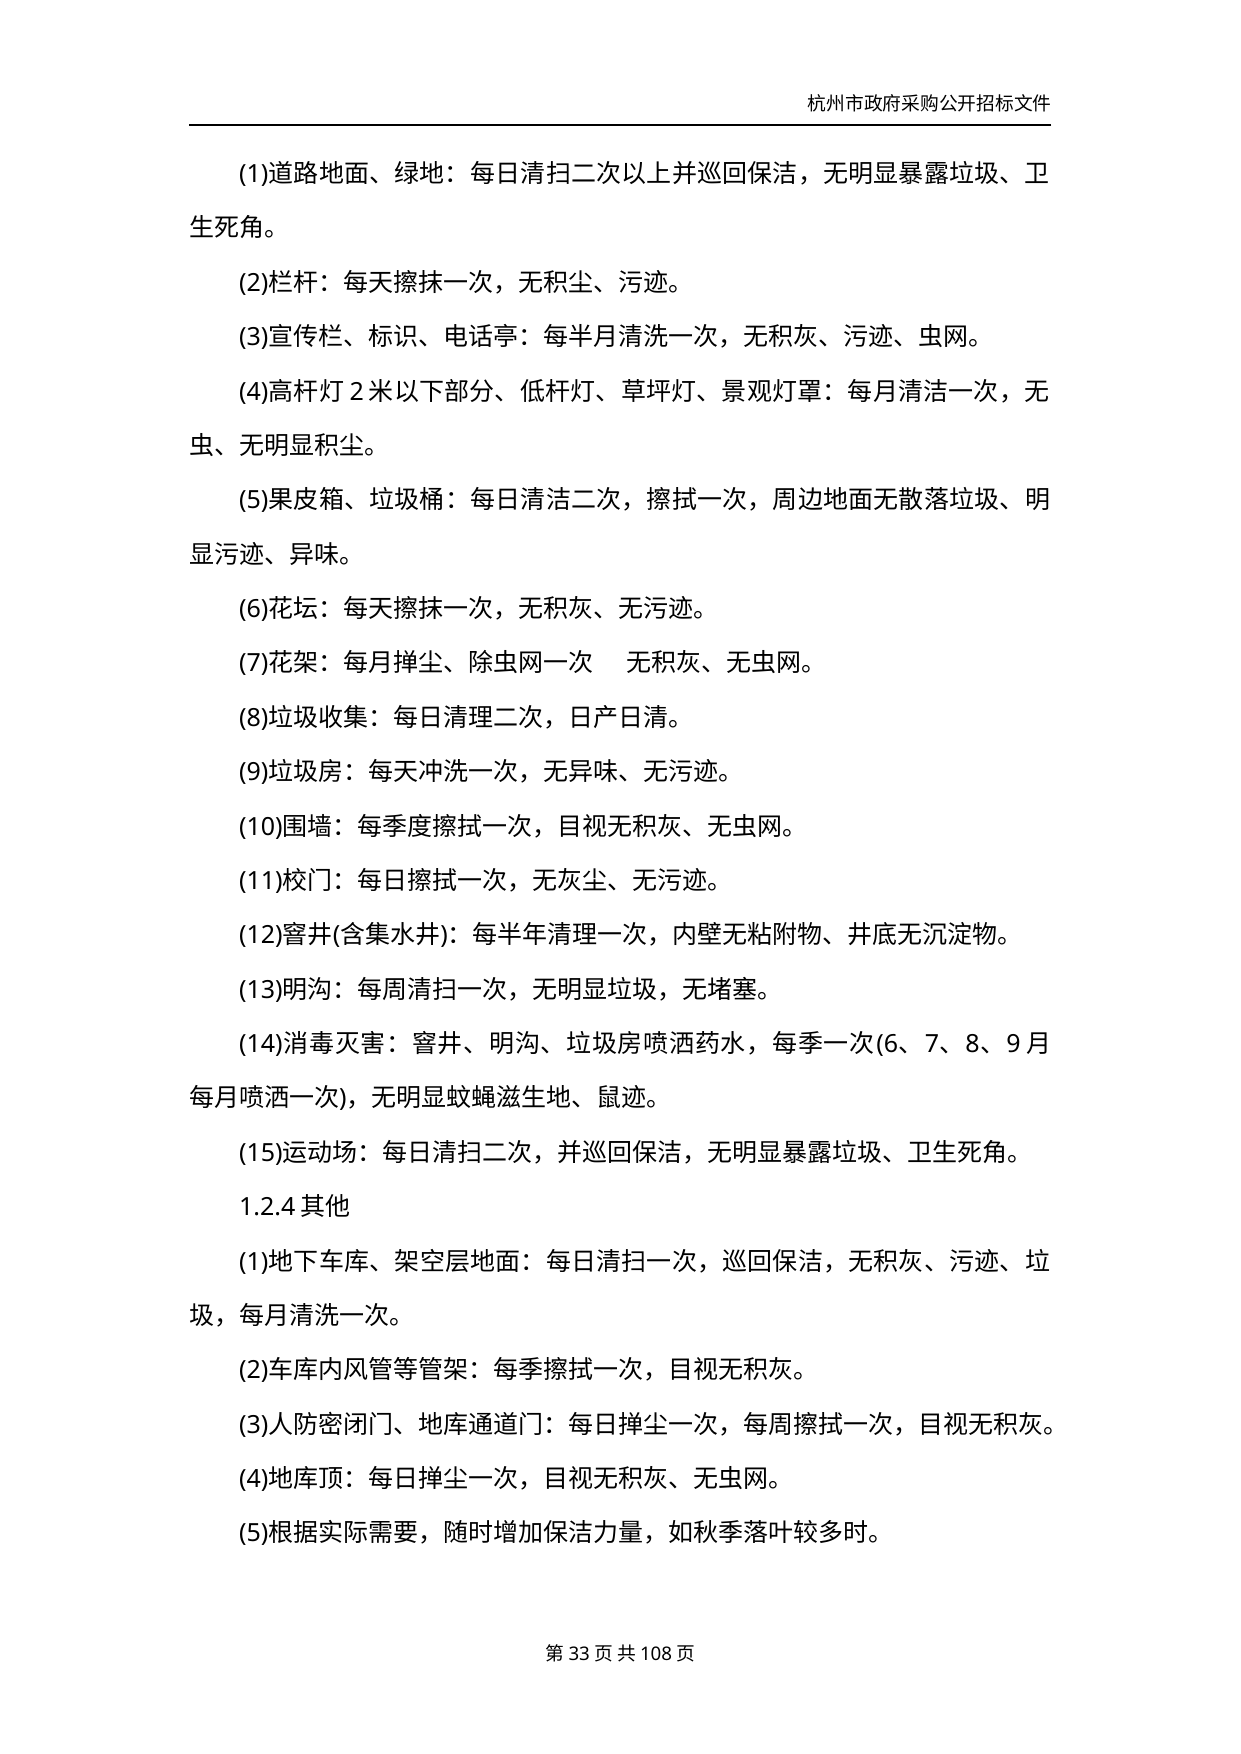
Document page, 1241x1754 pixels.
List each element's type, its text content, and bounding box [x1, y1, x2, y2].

text (8)垃圾收集：每日清理二次，日产日清。 [189, 697, 1051, 733]
text (2)栏杆：每天擦抹一次，无积尘、污迹。 [189, 262, 1051, 298]
text (14)消毒灭害：窨井、明沟、垃圾房喷洒药水，每季一次(6、7、8、9月每月喷洒一次)，无明显蚊蝇滋生地、鼠迹。 [189, 1023, 1051, 1114]
text (10)围墙：每季度擦拭一次，目视无积灰、无虫网。 [189, 806, 1051, 842]
text (4)高杆灯2米以下部分、低杆灯、草坪灯、景观灯罩：每月清洁一次，无虫、无明显积尘。 [189, 371, 1051, 462]
text (5)果皮箱、垃圾桶：每日清洁二次，擦拭一次，周边地面无散落垃圾、明显污迹、异味。 [189, 480, 1051, 570]
text (6)花坛：每天擦抹一次，无积灰、无污迹。 [189, 588, 1051, 625]
text (3)人防密闭门、地库通道门：每日掸尘一次，每周擦拭一次，目视无积灰。 [189, 1404, 1051, 1440]
text (1)地下车库、架空层地面：每日清扫一次，巡回保洁，无积灰、污迹、垃圾，每月清洗一次。 [189, 1241, 1051, 1332]
text (9)垃圾房：每天冲洗一次，无异味、无污迹。 [189, 752, 1051, 788]
text (13)明沟：每周清扫一次，无明显垃圾，无堵塞。 [189, 969, 1051, 1005]
text (5)根据实际需要，随时增加保洁力量，如秋季落叶较多时。 [189, 1513, 1051, 1549]
text (2)车库内风管等管架：每季擦拭一次，目视无积灰。 [189, 1350, 1051, 1386]
text (7)花架：每月掸尘、除虫网一次 无积灰、无虫网。 [189, 643, 1051, 679]
text (12)窨井(含集水井)：每半年清理一次，内壁无粘附物、井底无沉淀物。 [189, 915, 1051, 951]
text (11)校门：每日擦拭一次，无灰尘、无污迹。 [189, 860, 1051, 897]
text 1.2.4其他 [189, 1187, 1051, 1223]
text (4)地库顶：每日掸尘一次，目视无积灰、无虫网。 [189, 1458, 1051, 1495]
text (1)道路地面、绿地：每日清扫二次以上并巡回保洁，无明显暴露垃圾、卫生死角。 [189, 153, 1051, 244]
text (15)运动场：每日清扫二次，并巡回保洁，无明显暴露垃圾、卫生死角。 [189, 1132, 1051, 1168]
text (3)宣传栏、标识、电话亭：每半月清洗一次，无积灰、污迹、虫网。 [189, 317, 1051, 353]
